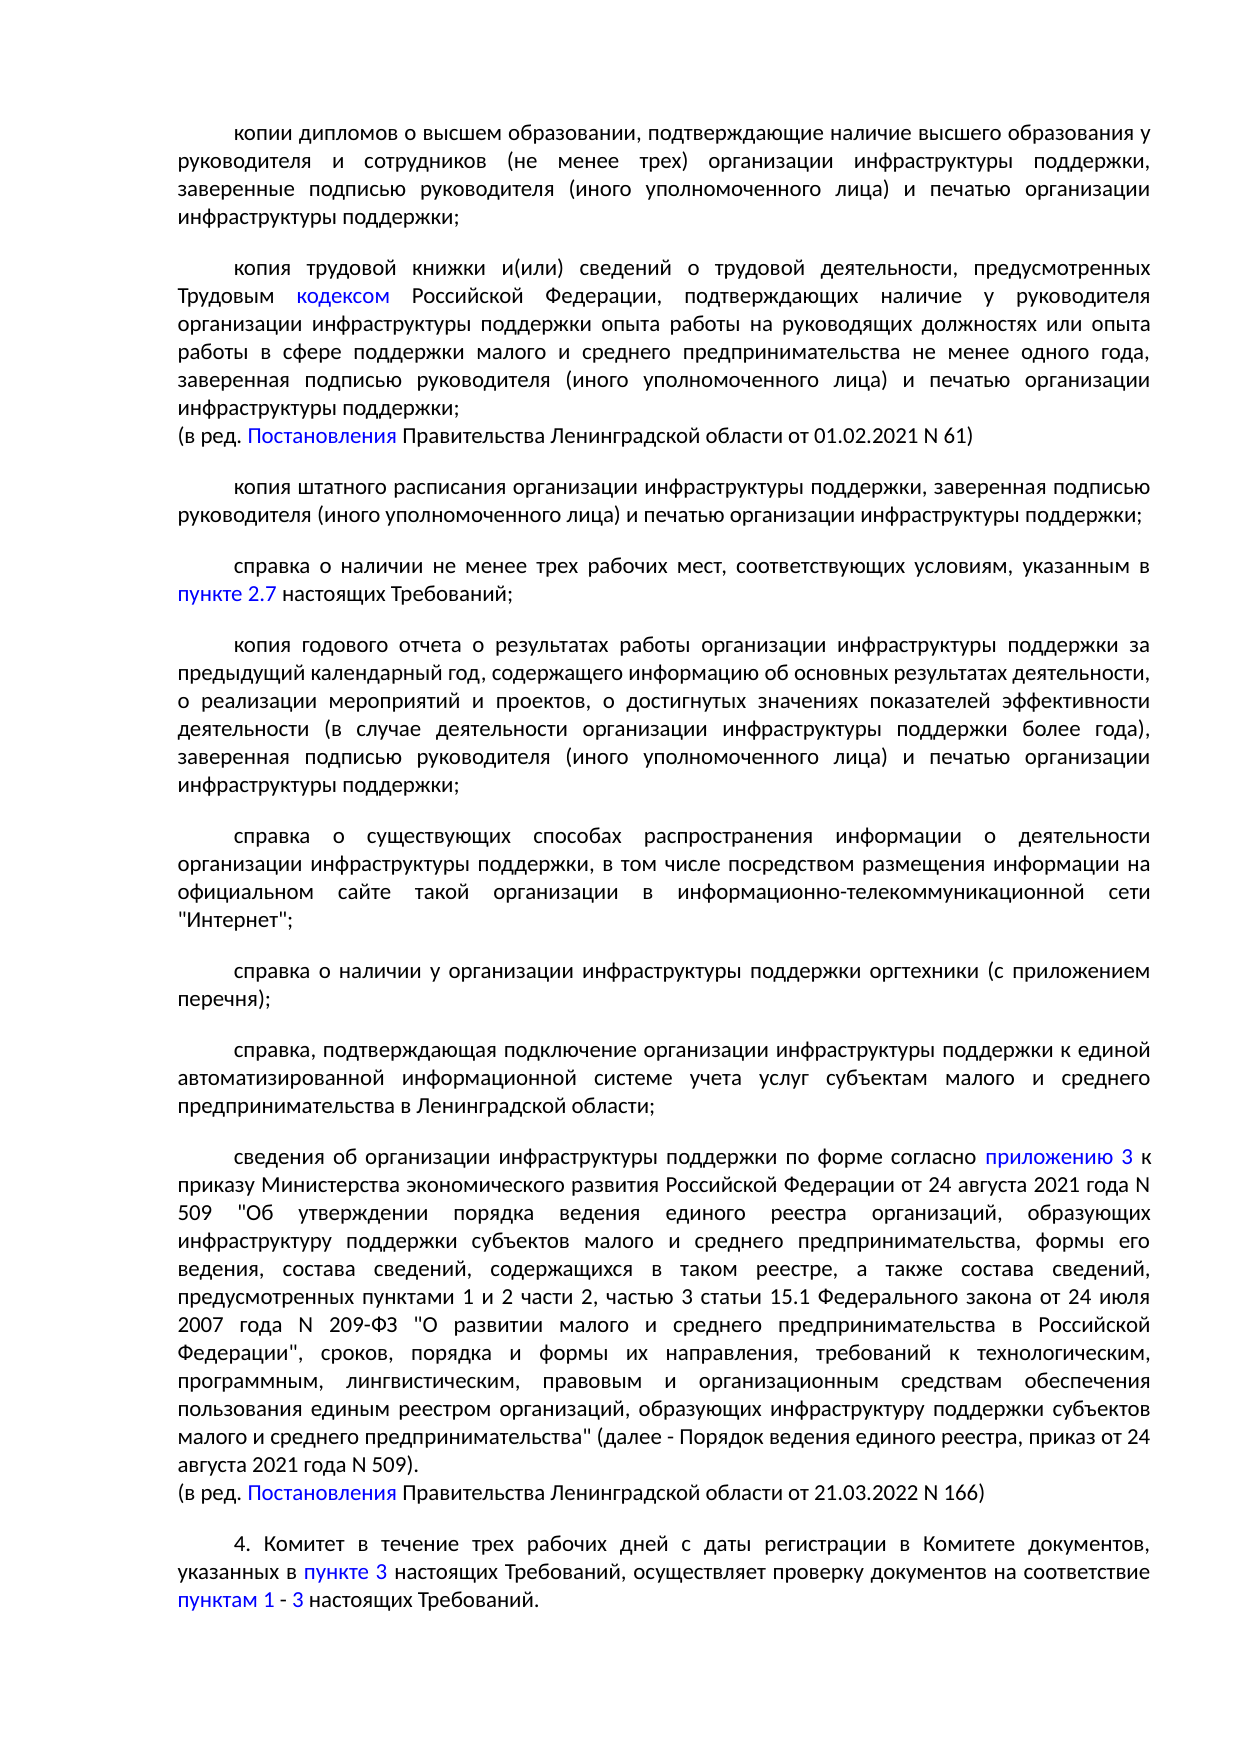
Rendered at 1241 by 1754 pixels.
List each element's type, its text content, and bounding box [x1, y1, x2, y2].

text (в ред. Постановления Правительства Ленинградской области от 21.03.2022 N 166) [177, 1478, 1152, 1506]
text копия трудовой книжки и(или) сведений о трудовой деятельности, предусмотренных Трудовым кодексом Российской Федерации, подтверждающих наличие у руководителя организации инфраструктуры поддержки опыта работы на руководящих должностях или опыта работы в сфере поддержки малого и среднего предпринимательства не менее одного года, заверенная подписью руководителя (иного уполномоченного лица) и печатью организации инфраструктуры поддержки; [177, 253, 1152, 421]
text копия годового отчета о результатах работы организации инфраструктуры поддержки за предыдущий календарный год, содержащего информацию об основных результатах деятельности, о реализации мероприятий и проектов, о достигнутых значениях показателей эффективности деятельности (в случае деятельности организации инфраструктуры поддержки более года), заверенная подписью руководителя (иного уполномоченного лица) и печатью организации инфраструктуры поддержки; [177, 630, 1152, 798]
text сведения об организации инфраструктуры поддержки по форме согласно приложению 3 к приказу Министерства экономического развития Российской Федерации от 24 августа 2021 года N 509 "Об утверждении порядка ведения единого реестра организаций, образующих инфраструктуру поддержки субъектов малого и среднего предпринимательства, формы его ведения, состава сведений, содержащихся в таком реестре, а также состава сведений, предусмотренных пунктами 1 и 2 части 2, частью 3 статьи 15.1 Федерального закона от 24 июля 2007 года N 209-ФЗ "О развитии малого и среднего предпринимательства в Российской Федерации", сроков, порядка и формы их направления, требований к технологическим, программным, лингвистическим, правовым и организационным средствам обеспечения пользования единым реестром организаций, образующих инфраструктуру поддержки субъектов малого и среднего предпринимательства" (далее - Порядок ведения единого реестра, приказ от 24 августа 2021 года N 509). [177, 1142, 1152, 1478]
text справка о наличии у организации инфраструктуры поддержки оргтехники (с приложением перечня); [177, 956, 1152, 1012]
text справка о наличии не менее трех рабочих мест, соответствующих условиям, указанным в пункте 2.7 настоящих Требований; [177, 551, 1152, 607]
text справка, подтверждающая подключение организации инфраструктуры поддержки к единой автоматизированной информационной системе учета услуг субъектам малого и среднего предпринимательства в Ленинградской области; [177, 1035, 1152, 1119]
text копия штатного расписания организации инфраструктуры поддержки, заверенная подписью руководителя (иного уполномоченного лица) и печатью организации инфраструктуры поддержки; [177, 472, 1152, 528]
text (в ред. Постановления Правительства Ленинградской области от 01.02.2021 N 61) [177, 421, 1152, 449]
text 4. Комитет в течение трех рабочих дней с даты регистрации в Комитете документов, указанных в пункте 3 настоящих Требований, осуществляет проверку документов на соответствие пунктам 1 - 3 настоящих Требований. [177, 1529, 1152, 1613]
text справка о существующих способах распространения информации о деятельности организации инфраструктуры поддержки, в том числе посредством размещения информации на официальном сайте такой организации в информационно-телекоммуникационной сети "Интернет"; [177, 821, 1152, 933]
text копии дипломов о высшем образовании, подтверждающие наличие высшего образования у руководителя и сотрудников (не менее трех) организации инфраструктуры поддержки, заверенные подписью руководителя (иного уполномоченного лица) и печатью организации инфраструктуры поддержки; [177, 118, 1152, 230]
